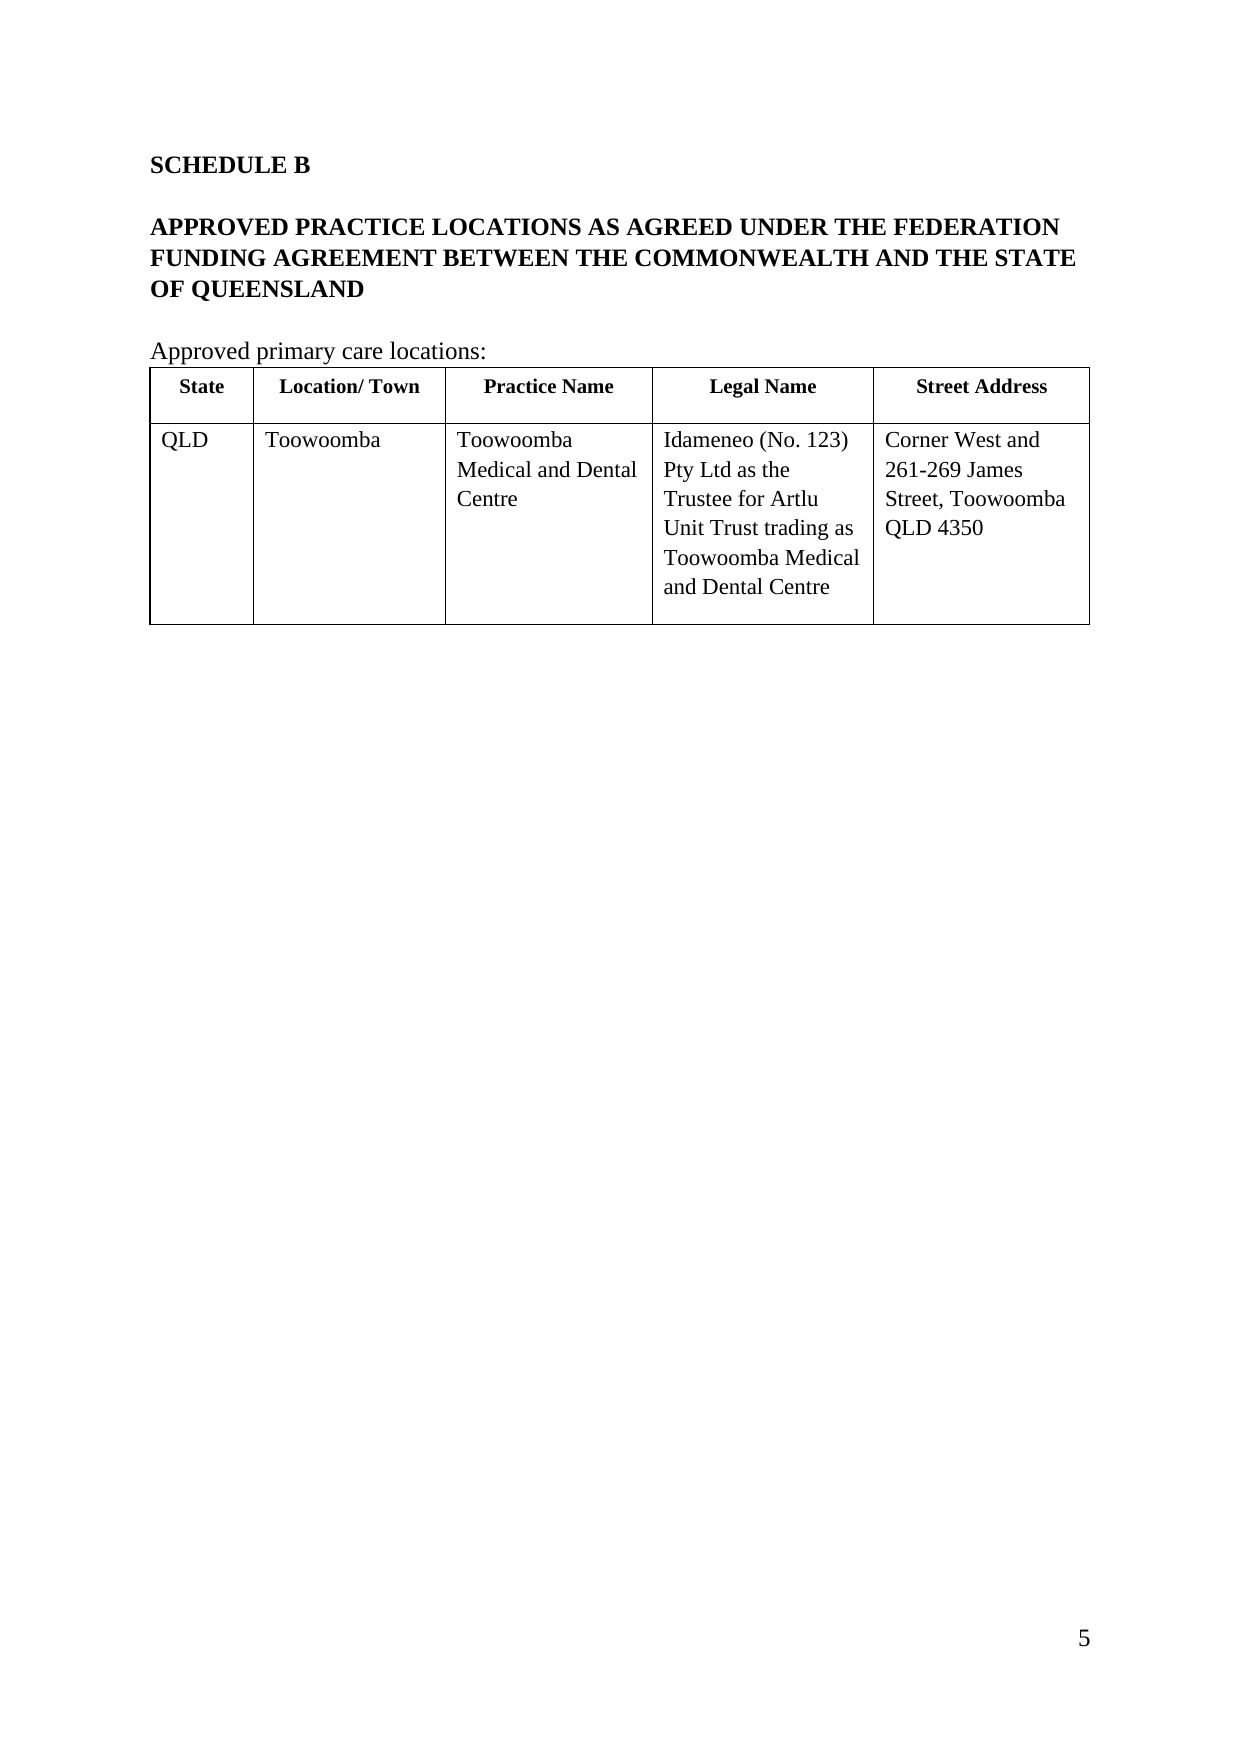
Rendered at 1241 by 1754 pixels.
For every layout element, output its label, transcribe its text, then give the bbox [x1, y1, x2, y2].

table_cell Idameneo (No. 123) Pty Ltd as the Trustee for Artlu Unit Trust trading as Toowoomba Medical and Dental Centre [653, 424, 873, 624]
table_header State [151, 368, 253, 423]
table_cell Toowoomba [254, 424, 445, 624]
text Approved primary care locations: [150, 336, 1090, 365]
table_header Legal Name [653, 368, 873, 423]
text SCHEDULE B [150, 150, 1090, 179]
table_cell Corner West and 261-269 James Street, Toowoomba QLD 4350 [874, 424, 1089, 624]
table_header Street Address [874, 368, 1089, 423]
table_cell QLD [151, 424, 253, 624]
table_header Location/ Town [254, 368, 445, 423]
table_cell Toowoomba Medical and Dental Centre [446, 424, 652, 624]
text Approved PRACTICE LOCATIONS As agreed under the federation funding agreement between the commonwealth and the State of Queensland [150, 212, 1090, 303]
table_header Practice Name [446, 368, 652, 423]
